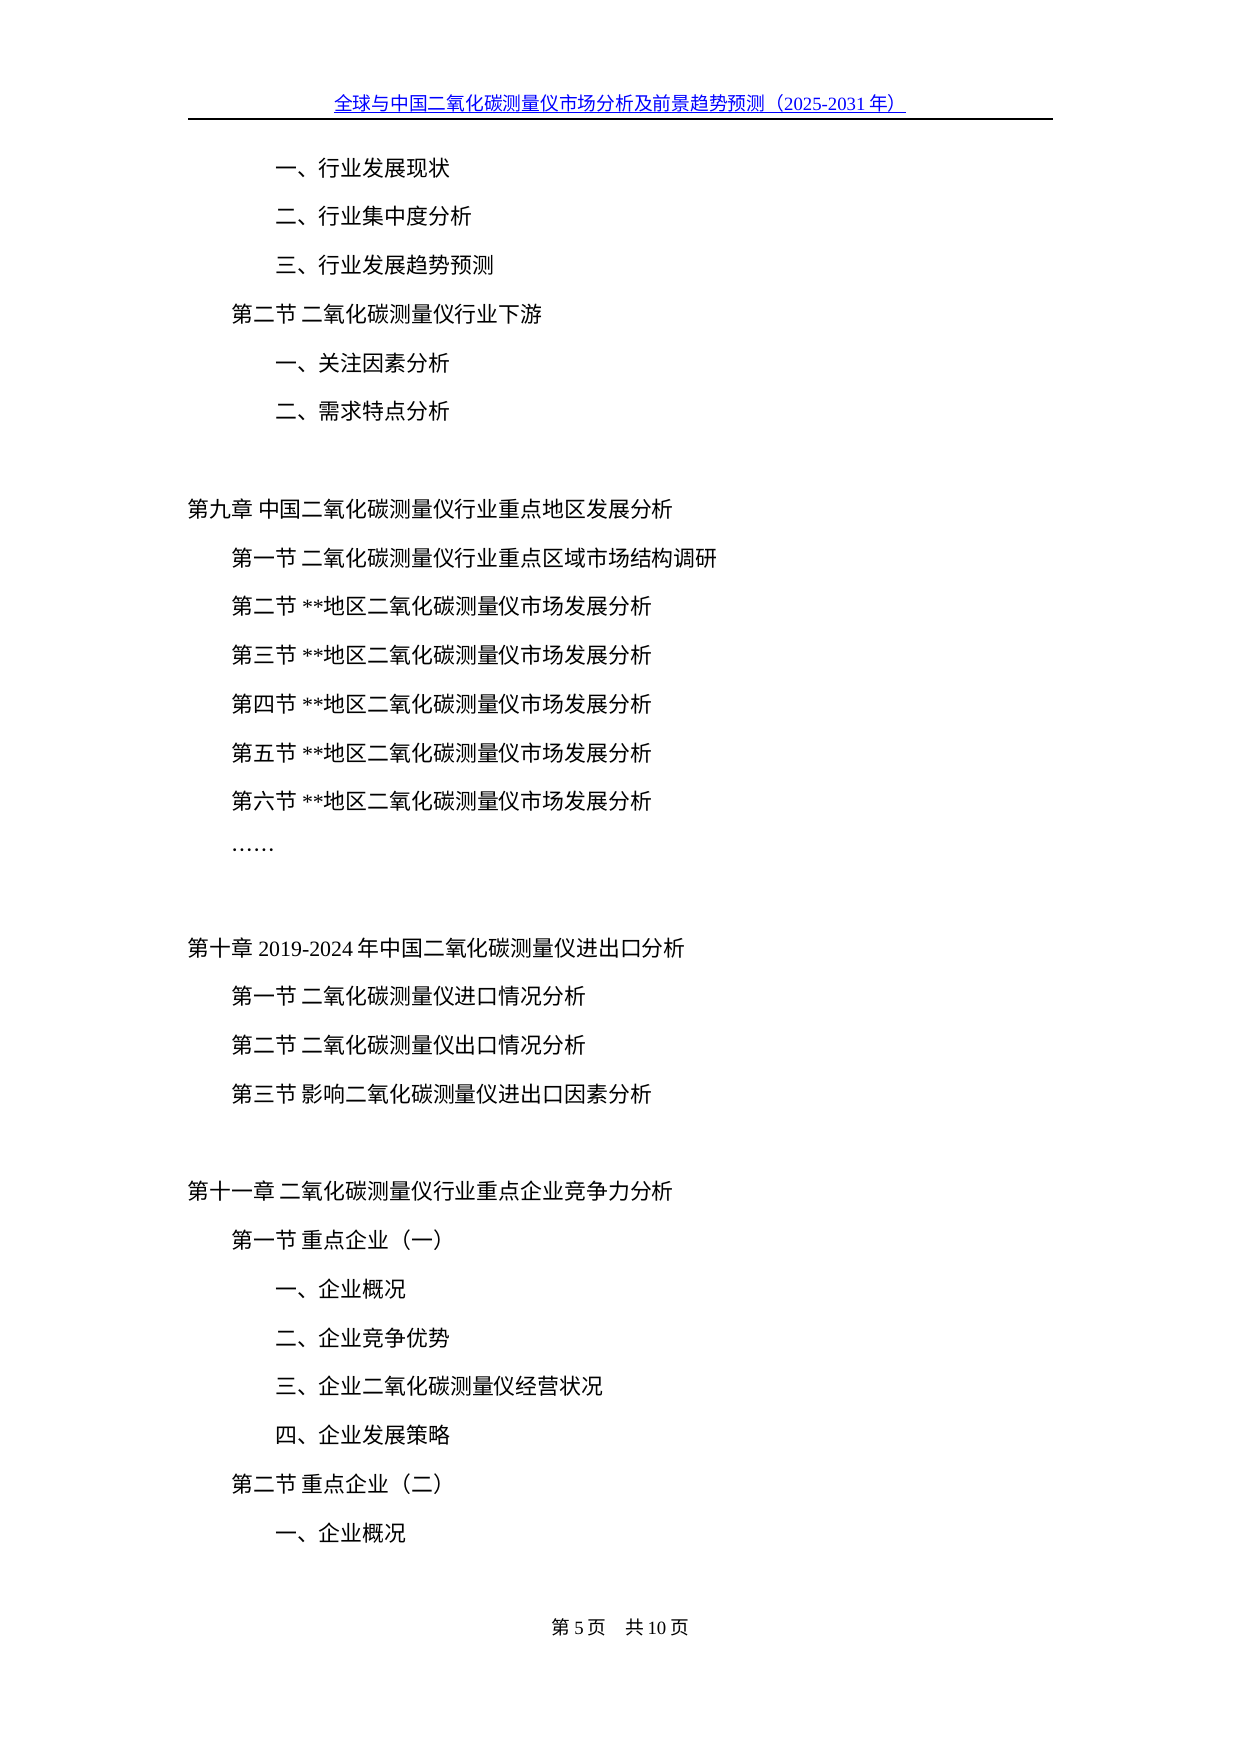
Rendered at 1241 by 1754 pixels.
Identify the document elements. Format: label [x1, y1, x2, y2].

text [187, 150, 1053, 1548]
